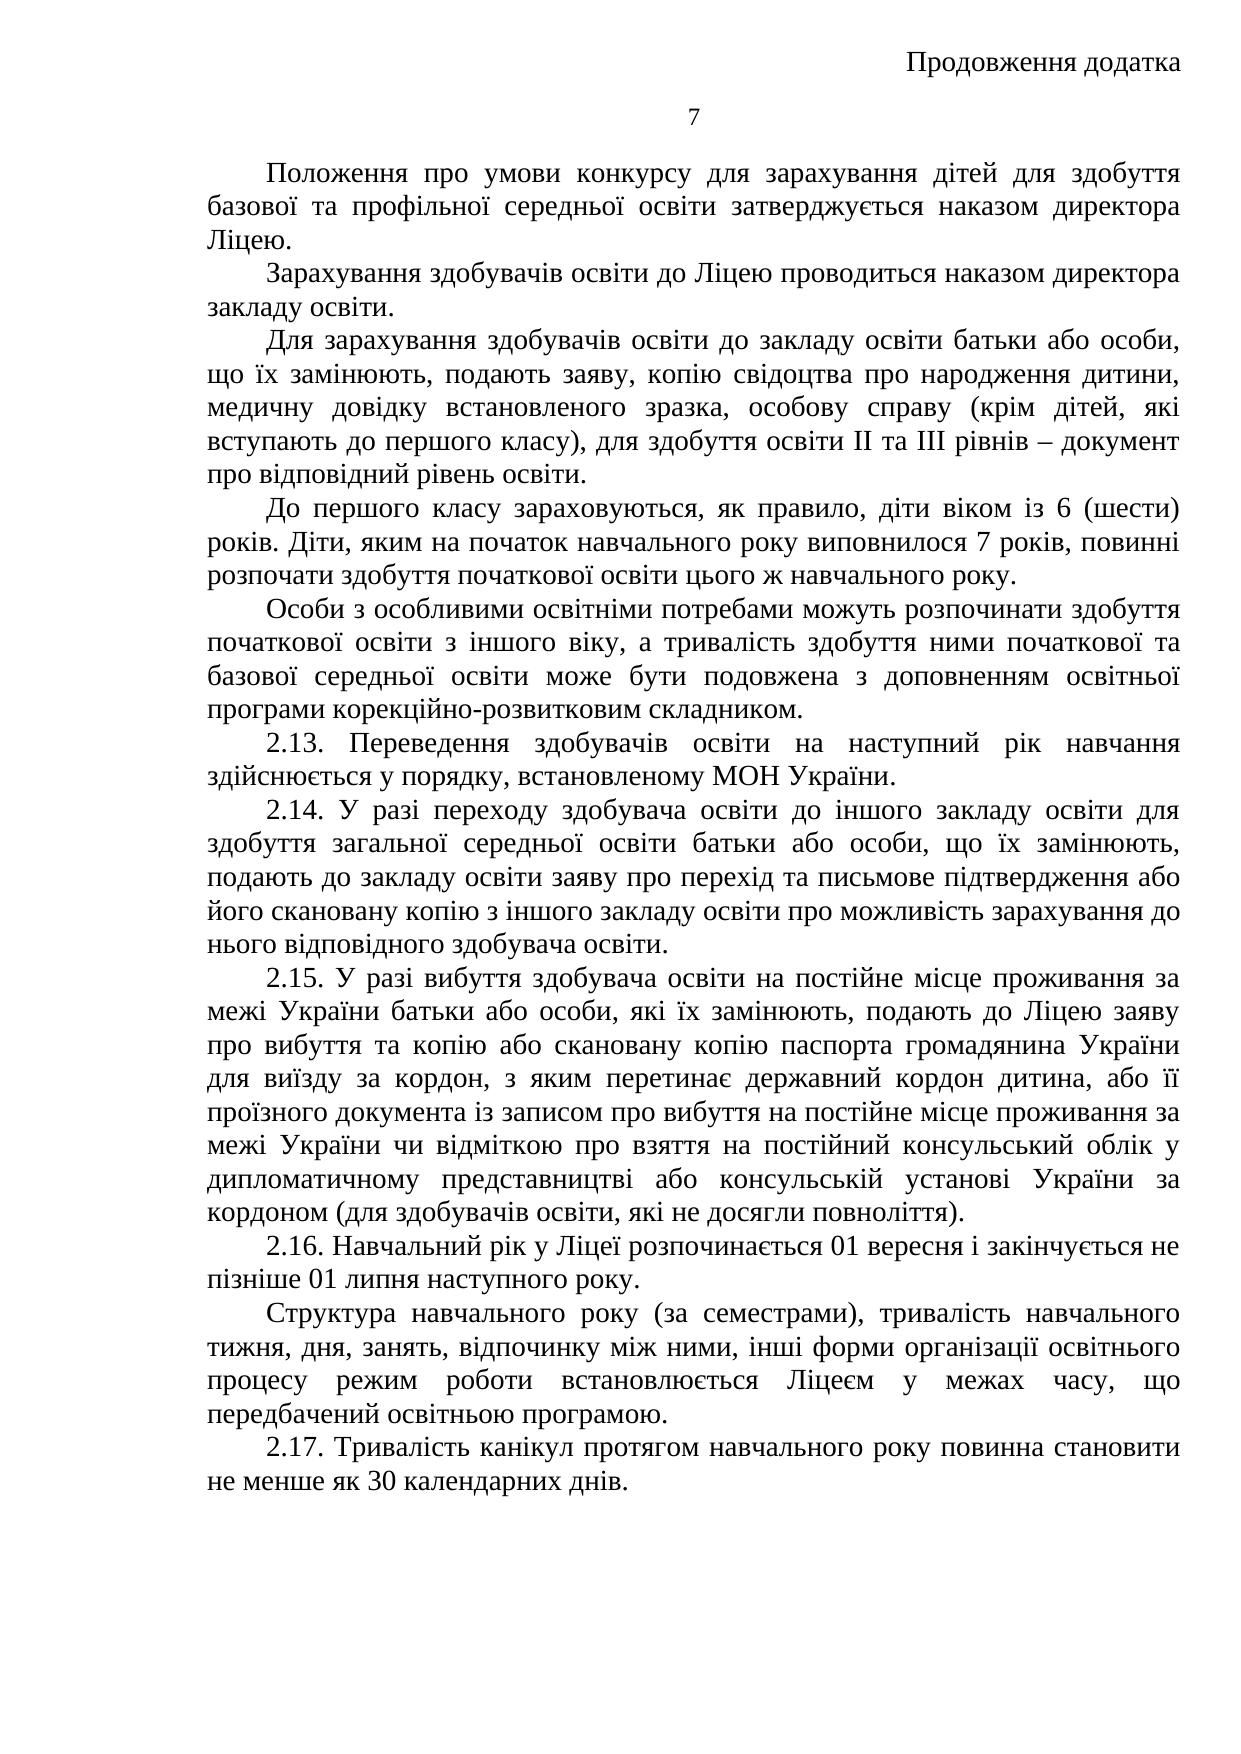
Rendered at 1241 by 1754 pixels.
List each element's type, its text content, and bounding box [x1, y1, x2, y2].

list 2.13. Переведення здобувачів освіти на наступний рік навчання здійснюється у порядку, встановленому МОН України. [207, 725, 1181, 792]
list 2.17. Тривалість канікул протягом навчального року повинна становити не менше як 30 календарних днів. [207, 1429, 1181, 1496]
list 2.16. Навчальний рік у Ліцеї розпочинається 01 вересня і закінчується не пізніше 01 липня наступного року. [207, 1228, 1181, 1295]
list До першого класу зараховуються, як правило, діти віком із 6 (шести) років. Діти, яким на початок навчального року виповнилося 7 років, повинні розпочати здобуття початкової освіти цього ж навчального року. [207, 490, 1181, 591]
list 2.14. У разі переходу здобувача освіти до іншого закладу освіти для здобуття загальної середньої освіти батьки або особи, що їх замінюють, подають до закладу освіти заяву про перехід та письмове підтвердження або його скановану копію з іншого закладу освіти про можливість зарахування до нього відповідного здобувача освіти. [207, 792, 1181, 960]
list Положення про умови конкурсу для зарахування дітей для здобуття базової та профільної середньої освіти затверджується наказом директора Ліцею. [207, 155, 1181, 255]
list Зарахування здобувачів освіти до Ліцею проводиться наказом директора закладу освіти. [207, 255, 1181, 322]
list Особи з особливими освітніми потребами можуть розпочинати здобуття початкової освіти з іншого віку, а тривалість здобуття ними початкової та базової середньої освіти може бути подовжена з доповненням освітньої програми корекційно-розвитковим складником. [207, 591, 1181, 725]
list Структура навчального року (за семестрами), тривалість навчального тижня, дня, занять, відпочинку між ними, інші форми організації освітнього процесу режим роботи встановлюється Ліцеєм у межах часу, що передбачений освітньою програмою. [207, 1295, 1181, 1429]
list 2.15. У разі вибуття здобувача освіти на постійне місце проживання за межі України батьки або особи, які їх замінюють, подають до Ліцею заяву про вибуття та копію або скановану копію паспорта громадянина України для виїзду за кордон, з яким перетинає державний кордон дитина, або її проїзного документа із записом про вибуття на постійне місце проживання за межі України чи відміткою про взяття на постійний консульський облік у дипломатичному представництві або консульській установі України за кордоном (для здобувачів освіти, які не досягли повноліття). [207, 960, 1181, 1228]
list Для зарахування здобувачів освіти до закладу освіти батьки або особи, що їх замінюють, подають заяву, копію свідоцтва про народження дитини, медичну довідку встановленого зразка, особову справу (крім дітей, які вступають до першого класу), для здобуття освіти ІІ та ІІІ рівнів – документ про відповідний рівень освіти. [207, 322, 1181, 490]
